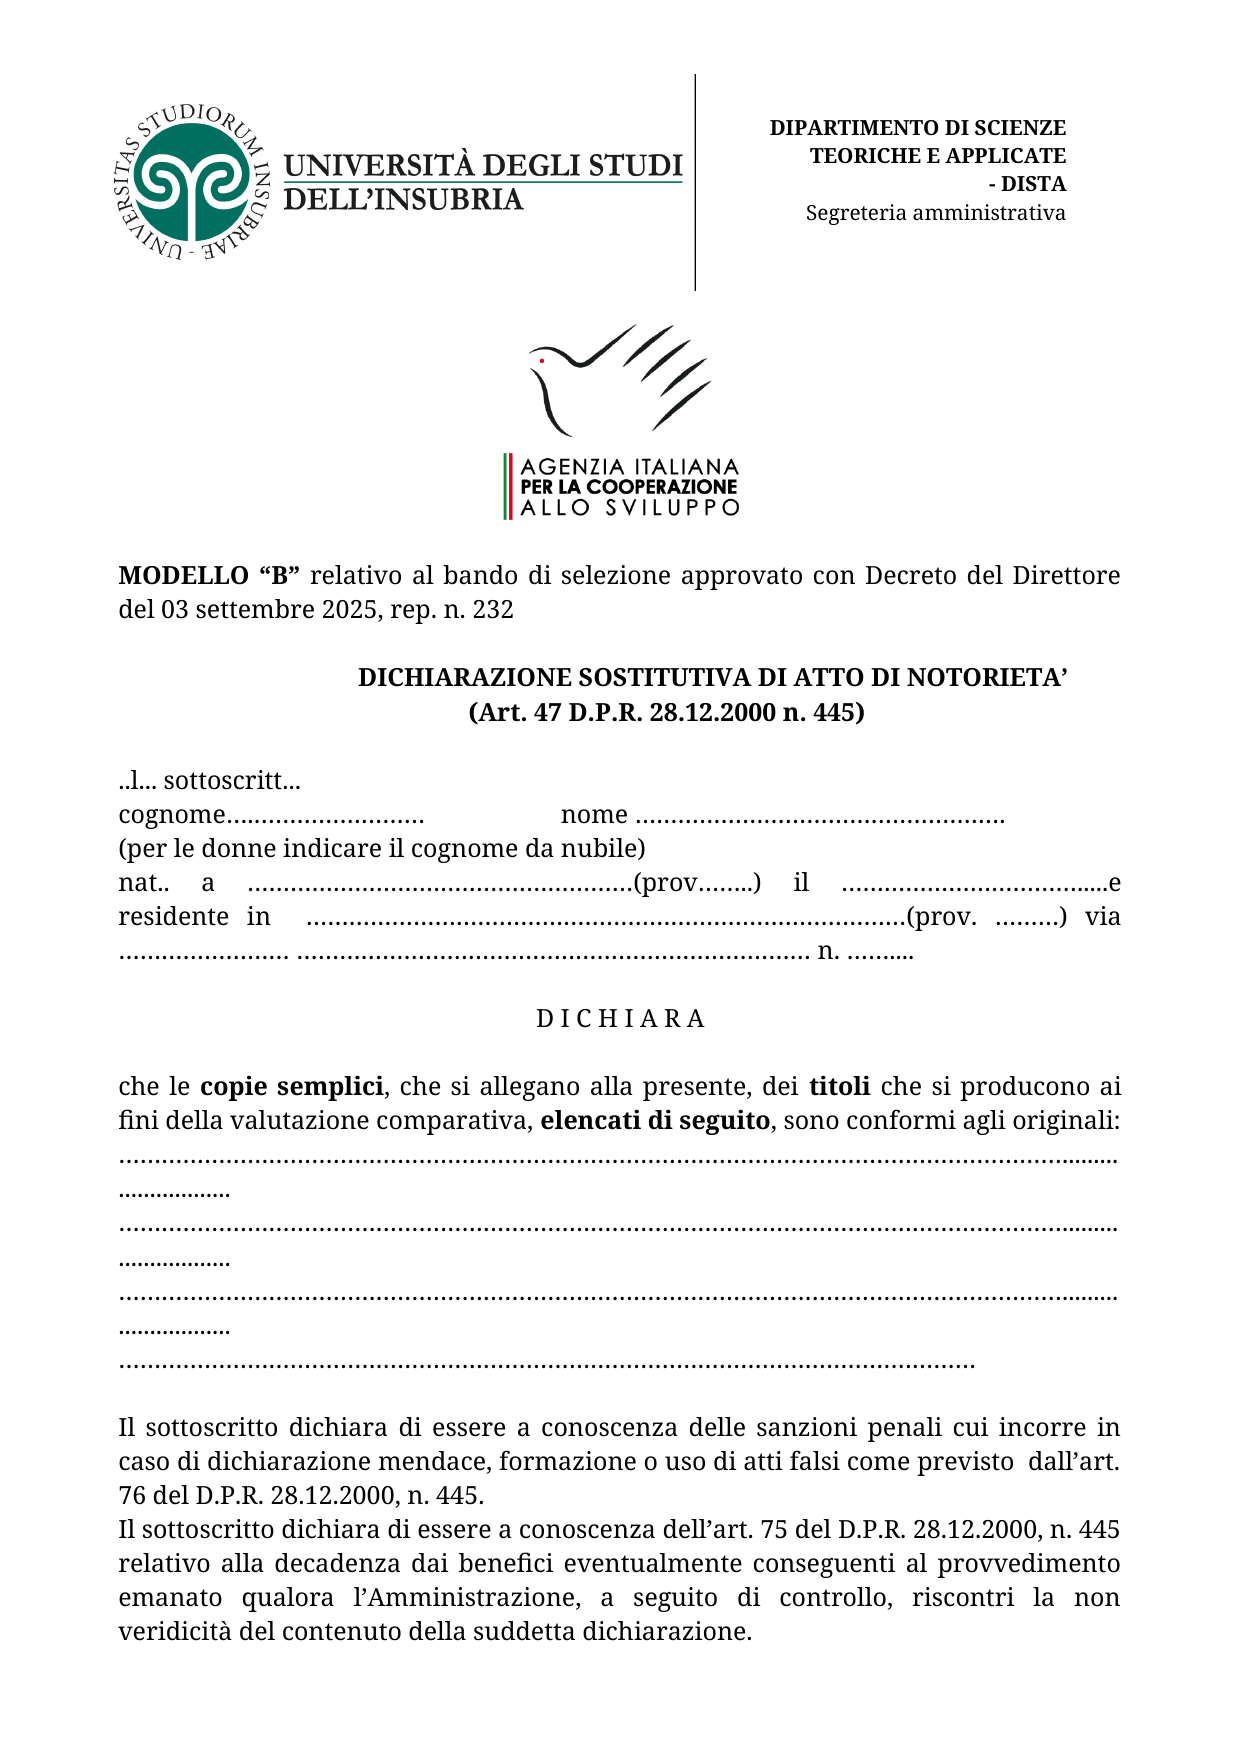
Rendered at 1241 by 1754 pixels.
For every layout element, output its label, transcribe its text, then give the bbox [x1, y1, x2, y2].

text nat.. a ………………………………………………(prov……..) il …………………………….....e residente in …………………………………………………………………………(prov. ………) via …………………… ……………………………………………………………… n. …….... [118, 864, 1122, 967]
text ……………………………………………………………………………………………………………………........................... [118, 1137, 1122, 1205]
picture [496, 319, 744, 524]
text Il sottoscritto dichiara di essere a conoscenza dell’art. 75 del D.P.R. 28.12.2000, n. 445 relativo alla decadenza dai benefici eventualmente conseguenti al provvedimento emanato qualora l’Amministrazione, a seguito di controllo, riscontri la non veridicità del contenuto della suddetta dichiarazione. [118, 1512, 1122, 1648]
text ..l... sottoscritt... [118, 762, 1122, 796]
picture [88, 73, 695, 291]
text ……………………………………………………………………………………………………………………........................... [118, 1205, 1122, 1273]
text che le copie semplici, che si allegano alla presente, dei titoli che si producono ai fini della valutazione comparativa, elencati di seguito, sono conformi agli originali: [118, 1069, 1122, 1137]
text MODELLO “B” relativo al bando di selezione approvato con Decreto del Direttore del 03 settembre 2025, rep. n. 232 [118, 558, 1122, 626]
text Il sottoscritto dichiara di essere a conoscenza delle sanzioni penali cui incorre in caso di dichiarazione mendace, formazione o uso di atti falsi come previsto dall’art. 76 del D.P.R. 28.12.2000, n. 445. [118, 1409, 1122, 1512]
text cognome….…………………… nome ……………………………………………. [118, 796, 1122, 830]
text (per le donne indicare il cognome da nubile) [118, 830, 1122, 864]
text ……………………………………………………………………………………………………………………........................... [118, 1273, 1122, 1341]
text D I C H I A R A [118, 1001, 1122, 1035]
text ………………………………………………………………………………………………………… [118, 1341, 1122, 1375]
text DICHIARAZIONE SOSTITUTIVA DI ATTO DI NOTORIETA’ [118, 660, 1122, 694]
text (Art. 47 D.P.R. 28.12.2000 n. 445) [118, 694, 1122, 728]
